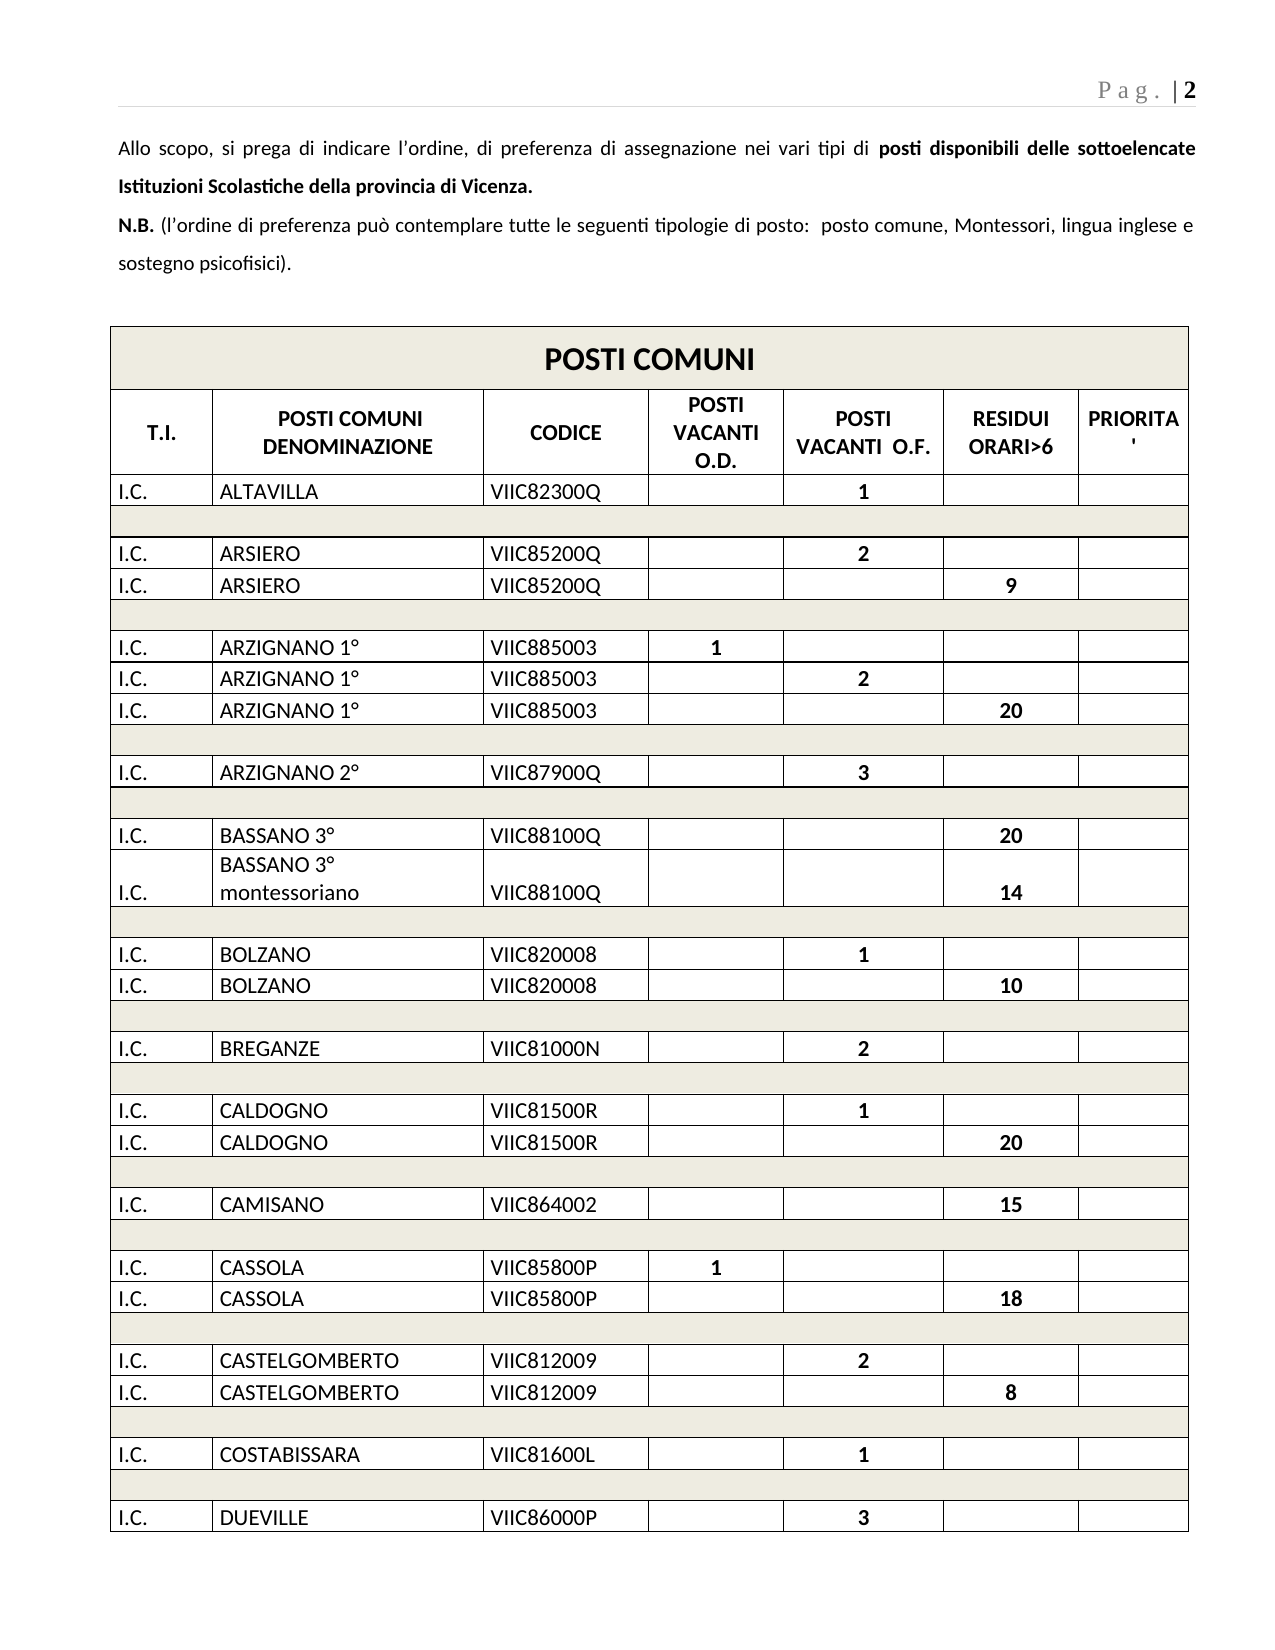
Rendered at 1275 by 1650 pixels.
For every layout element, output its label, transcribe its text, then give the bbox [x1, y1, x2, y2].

table_cell BASSANO 3° [213, 819, 483, 849]
table_cell POSTI VACANTI O.F. [784, 390, 943, 474]
table_cell BREGANZE [213, 1032, 483, 1062]
table_cell I.C. [111, 1188, 212, 1218]
table_cell VIIC85200Q [484, 538, 648, 568]
table_cell [649, 819, 783, 849]
table_cell [1079, 631, 1188, 661]
table_cell [944, 1095, 1078, 1125]
table_cell VIIC81500R [484, 1095, 648, 1125]
table_cell ALTAVILLA [213, 475, 483, 505]
table_cell [649, 1438, 783, 1468]
table_cell [649, 663, 783, 693]
table_cell [649, 1188, 783, 1218]
table_cell VIIC885003 [484, 694, 648, 724]
table_cell CODICE [484, 390, 648, 474]
table_cell [1079, 475, 1188, 505]
table_cell ARZIGNANO 1° [213, 694, 483, 724]
table_cell I.C. [111, 631, 212, 661]
table_cell [1079, 970, 1188, 1000]
table_cell [784, 970, 943, 1000]
table_cell [1079, 694, 1188, 724]
table_cell 10 [944, 970, 1078, 1000]
table_cell I.C. [111, 569, 212, 599]
table_cell I.C. [111, 1032, 212, 1062]
table_cell 18 [944, 1282, 1078, 1312]
table_cell [649, 1376, 783, 1406]
table_cell [649, 1501, 783, 1531]
table_cell I.C. [111, 970, 212, 1000]
table_cell [944, 938, 1078, 968]
table_cell [944, 538, 1078, 568]
table_cell [944, 631, 1078, 661]
table_cell 1 [649, 631, 783, 661]
table_cell CAMISANO [213, 1188, 483, 1218]
table_cell [784, 1251, 943, 1281]
table_cell COSTABISSARA [213, 1438, 483, 1468]
table_cell ARZIGNANO 1° [213, 663, 483, 693]
table_cell VIIC812009 [484, 1345, 648, 1375]
table_cell VIIC85800P [484, 1282, 648, 1312]
table_cell ARZIGNANO 2° [213, 756, 483, 786]
table_cell PRIORITA' [1079, 390, 1188, 474]
table_cell [111, 725, 1188, 755]
table_cell 1 [784, 1095, 943, 1125]
table_cell [784, 1188, 943, 1218]
table_cell [111, 1063, 1188, 1093]
table_cell I.C. [111, 1345, 212, 1375]
table_cell VIIC86000P [484, 1501, 648, 1531]
table_cell 8 [944, 1376, 1078, 1406]
table_cell I.C. [111, 475, 212, 505]
table_cell [944, 1032, 1078, 1062]
table_cell [944, 1501, 1078, 1531]
table_cell 9 [944, 569, 1078, 599]
table_cell 1 [784, 938, 943, 968]
table_cell [1079, 1126, 1188, 1156]
text N.B. (l’ordine di preferenza può contemplare tutte le seguenti tipologie di posto: posto comune, Montessori, lingua inglese e sostegno psicofisici). [118, 212, 1196, 275]
table_cell VIIC87900Q [484, 756, 648, 786]
table_cell [784, 819, 943, 849]
table_cell VIIC85200Q [484, 569, 648, 599]
table_cell VIIC88100Q [484, 850, 648, 906]
table_cell CASTELGOMBERTO [213, 1376, 483, 1406]
table_cell I.C. [111, 1438, 212, 1468]
table_cell CASTELGOMBERTO [213, 1345, 483, 1375]
table_cell [1079, 1095, 1188, 1125]
table_cell [944, 1345, 1078, 1375]
table_cell [944, 475, 1078, 505]
table_cell I.C. [111, 538, 212, 568]
table_cell [649, 569, 783, 599]
table_cell VIIC82300Q [484, 475, 648, 505]
table_cell [1079, 1438, 1188, 1468]
table_cell [944, 1251, 1078, 1281]
table_cell [1079, 1188, 1188, 1218]
table_cell VIIC885003 [484, 663, 648, 693]
table_cell [649, 1345, 783, 1375]
table_cell [784, 1282, 943, 1312]
table_cell BOLZANO [213, 970, 483, 1000]
table_cell [649, 475, 783, 505]
table_cell VIIC81500R [484, 1126, 648, 1156]
table_cell [111, 907, 1188, 937]
table_cell CALDOGNO [213, 1095, 483, 1125]
table_cell [944, 663, 1078, 693]
table_cell VIIC85800P [484, 1251, 648, 1281]
table_cell [111, 1001, 1188, 1031]
table_cell 1 [784, 475, 943, 505]
table_cell [1079, 1251, 1188, 1281]
table_cell [649, 538, 783, 568]
table_cell [1079, 819, 1188, 849]
table_cell [111, 1407, 1188, 1437]
table_cell I.C. [111, 1095, 212, 1125]
table_cell [649, 756, 783, 786]
table_cell [784, 694, 943, 724]
table_cell POSTI COMUNI DENOMINAZIONE [213, 390, 483, 474]
table_cell [1079, 569, 1188, 599]
table_cell I.C. [111, 1501, 212, 1531]
table_cell [1079, 1032, 1188, 1062]
table_cell 1 [649, 1251, 783, 1281]
table_cell [1079, 938, 1188, 968]
table_cell [1079, 1282, 1188, 1312]
table_cell [649, 694, 783, 724]
table_cell CASSOLA [213, 1251, 483, 1281]
table_cell ARSIERO [213, 538, 483, 568]
table_cell VIIC81600L [484, 1438, 648, 1468]
table_cell POSTI VACANTI O.D. [649, 390, 783, 474]
table_cell 14 [944, 850, 1078, 906]
table_cell 3 [784, 756, 943, 786]
table_cell [1079, 538, 1188, 568]
table_cell VIIC820008 [484, 938, 648, 968]
table_cell 2 [784, 1032, 943, 1062]
table_cell [111, 600, 1188, 630]
table_cell 20 [944, 819, 1078, 849]
table_cell [1079, 756, 1188, 786]
table_cell I.C. [111, 1282, 212, 1312]
table_cell T.I. [111, 390, 212, 474]
table_cell I.C. [111, 850, 212, 906]
table_cell VIIC820008 [484, 970, 648, 1000]
table_cell [649, 1126, 783, 1156]
table_cell 2 [784, 663, 943, 693]
table_cell VIIC81000N [484, 1032, 648, 1062]
table_cell I.C. [111, 694, 212, 724]
table_cell VIIC88100Q [484, 819, 648, 849]
table_cell VIIC885003 [484, 631, 648, 661]
table_cell I.C. [111, 1126, 212, 1156]
table_cell [784, 1376, 943, 1406]
table_cell ARZIGNANO 1° [213, 631, 483, 661]
table_cell [111, 1313, 1188, 1343]
table_cell 20 [944, 694, 1078, 724]
table_cell I.C. [111, 756, 212, 786]
table_cell CASSOLA [213, 1282, 483, 1312]
table_cell 3 [784, 1501, 943, 1531]
table_cell RESIDUI ORARI>6 [944, 390, 1078, 474]
table_cell CALDOGNO [213, 1126, 483, 1156]
table_cell 20 [944, 1126, 1078, 1156]
table_cell [649, 1095, 783, 1125]
table_cell VIIC812009 [484, 1376, 648, 1406]
table_cell [111, 506, 1188, 536]
table_cell [1079, 1345, 1188, 1375]
table_cell 15 [944, 1188, 1078, 1218]
table_cell [111, 1470, 1188, 1500]
table_cell DUEVILLE [213, 1501, 483, 1531]
table_cell I.C. [111, 938, 212, 968]
table_cell [784, 1126, 943, 1156]
table_cell [111, 1220, 1188, 1250]
table_cell I.C. [111, 819, 212, 849]
table_cell 2 [784, 538, 943, 568]
table_cell [784, 631, 943, 661]
table_cell [649, 1282, 783, 1312]
table_cell [1079, 663, 1188, 693]
table_cell VIIC864002 [484, 1188, 648, 1218]
table_cell [111, 1157, 1188, 1187]
table_cell BOLZANO [213, 938, 483, 968]
table_cell [1079, 850, 1188, 906]
table_cell [649, 850, 783, 906]
table_cell 2 [784, 1345, 943, 1375]
table_cell [1079, 1376, 1188, 1406]
table_header POSTI COMUNI [111, 327, 1188, 389]
table_cell [111, 788, 1188, 818]
table_cell ARSIERO [213, 569, 483, 599]
table_cell I.C. [111, 1251, 212, 1281]
table_cell 1 [784, 1438, 943, 1468]
table_cell [649, 938, 783, 968]
table_cell I.C. [111, 1376, 212, 1406]
text Allo scopo, si prega di indicare l’ordine, di preferenza di assegnazione nei vari tipi di posti disponibili delle sottoelencate Istituzioni Scolastiche della provincia di Vicenza. [118, 136, 1196, 199]
table_cell [649, 970, 783, 1000]
table_cell BASSANO 3° montessoriano [213, 850, 483, 906]
table_cell [944, 756, 1078, 786]
table_cell [1079, 1501, 1188, 1531]
table_cell [784, 850, 943, 906]
table_cell I.C. [111, 663, 212, 693]
table_cell [944, 1438, 1078, 1468]
table_cell [784, 569, 943, 599]
table_cell [649, 1032, 783, 1062]
